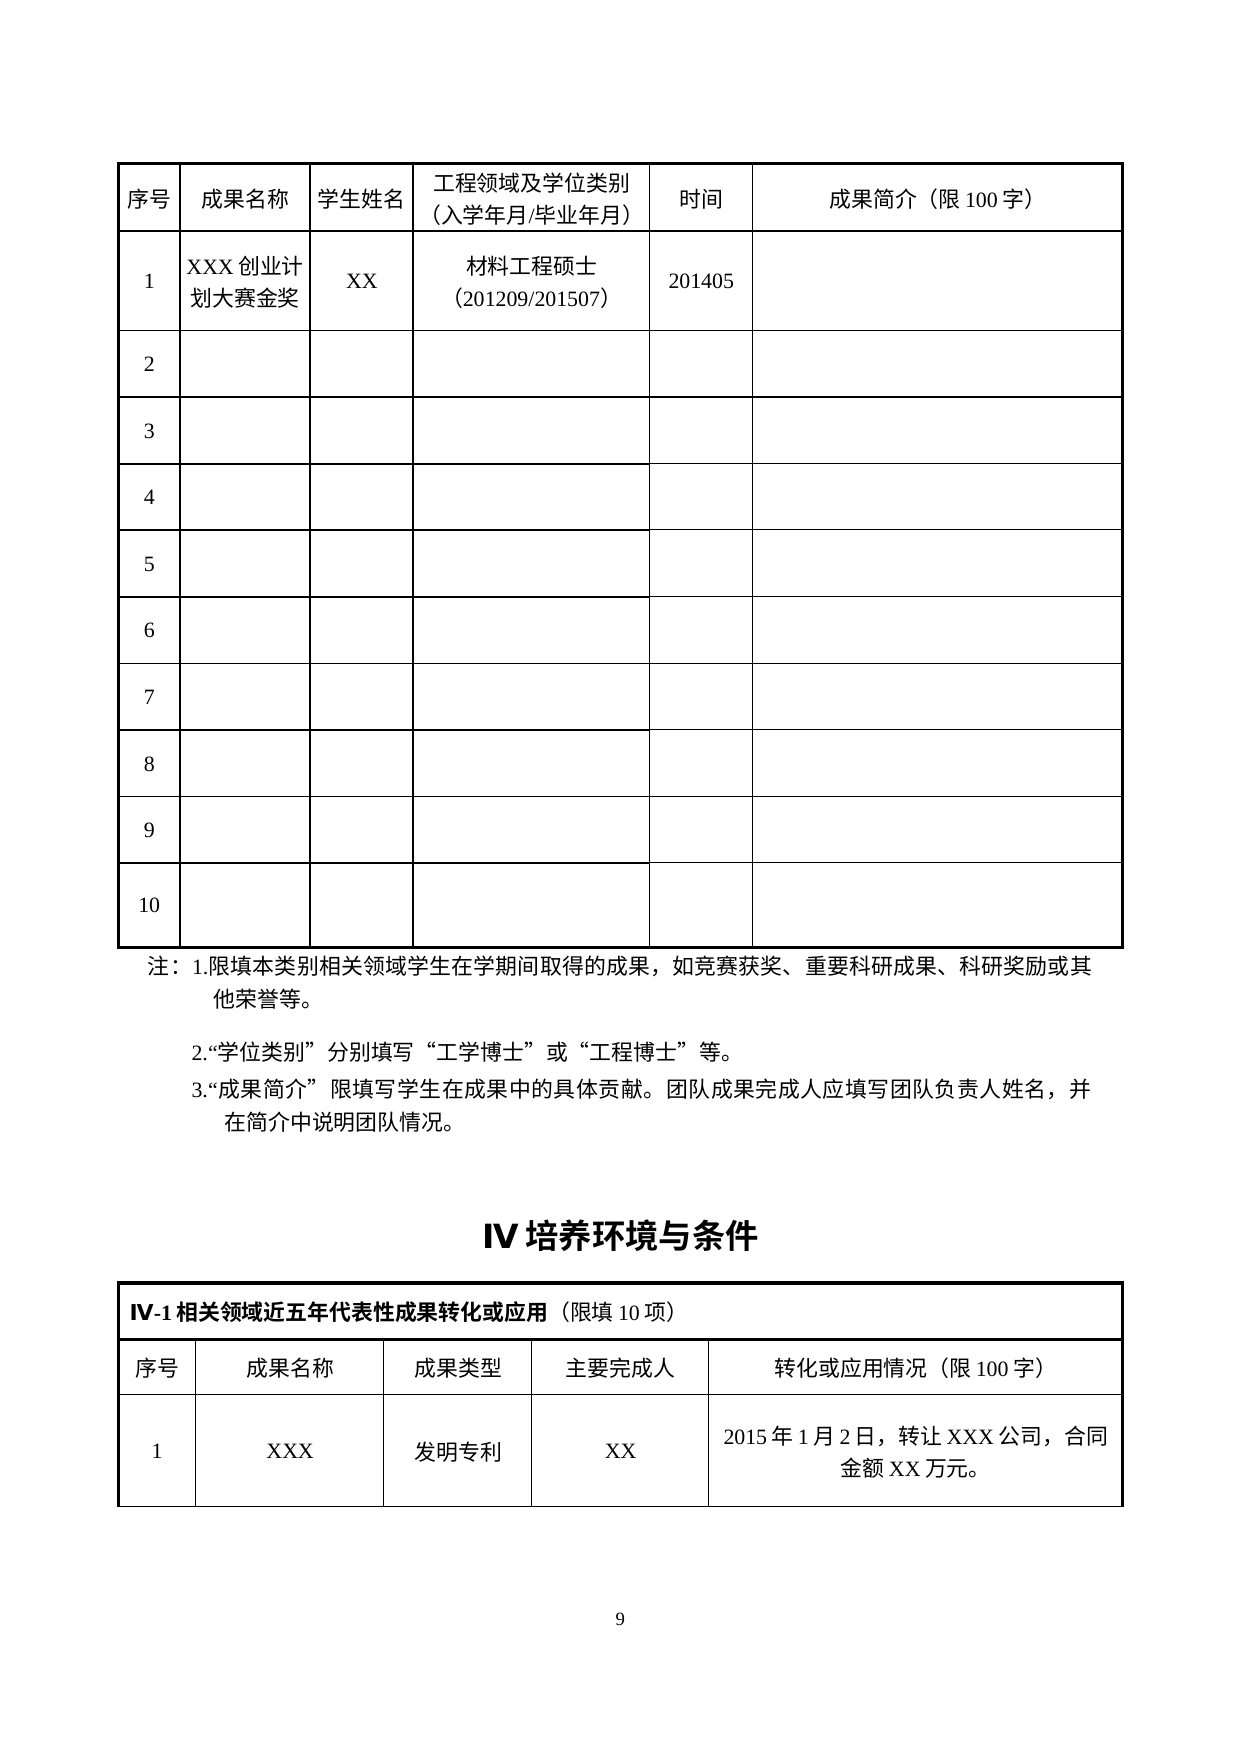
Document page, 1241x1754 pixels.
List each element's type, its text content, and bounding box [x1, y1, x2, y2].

table_cell 2015年1月2日，转让XXX公司，合同 金额XX万元。 [709, 1395, 1121, 1506]
table_cell XXX [196, 1395, 383, 1506]
text 注：1.限填本类别相关领域学生在学期间取得的成果，如竞赛获奖、重要科研成果、科研奖励或其他荣誉等。 [148, 949, 1092, 1014]
table_cell [414, 664, 649, 729]
table_cell [650, 730, 752, 796]
table_cell [311, 398, 412, 463]
table_cell 成果类型 [384, 1341, 531, 1394]
table_cell XX [532, 1395, 708, 1506]
table_cell [753, 730, 1121, 796]
table_cell [650, 398, 752, 463]
table_cell 1 [120, 232, 179, 330]
table_header Ⅳ-1相关领域近五年代表性成果转化或应用（限填10项） [120, 1285, 1121, 1338]
table_cell 时间 [650, 165, 752, 230]
table_cell 2 [120, 331, 179, 396]
table_cell [311, 731, 412, 796]
table_cell [181, 797, 309, 862]
table_cell [181, 664, 309, 729]
table_cell [181, 465, 309, 529]
table_cell [181, 731, 309, 796]
table_cell [414, 531, 649, 596]
table_cell [311, 864, 412, 946]
table_cell [311, 465, 412, 529]
table_cell [181, 398, 309, 463]
table_cell [650, 530, 752, 596]
table_cell [753, 398, 1121, 463]
table_cell [414, 864, 649, 946]
table_cell [753, 530, 1121, 596]
table_cell [414, 331, 649, 396]
table_cell 8 [120, 731, 179, 796]
table_cell [650, 597, 752, 662]
table_cell [650, 664, 752, 729]
table_cell [650, 797, 752, 862]
table_cell [753, 863, 1121, 946]
table_cell [181, 864, 309, 946]
table_cell [311, 331, 412, 396]
table_cell 7 [120, 664, 179, 729]
table_cell 序号 [120, 1341, 195, 1394]
table_cell 工程领域及学位类别 （入学年月/毕业年月） [414, 165, 649, 230]
table_cell 10 [120, 864, 179, 946]
table_cell [311, 797, 412, 862]
table_cell [311, 598, 412, 662]
table_cell 9 [120, 797, 179, 862]
table_cell 6 [120, 598, 179, 662]
table_cell 学生姓名 [311, 165, 412, 230]
table_cell XX [311, 232, 412, 330]
table_cell [650, 863, 752, 946]
table_cell 1 [120, 1395, 195, 1506]
table_cell 3 [120, 398, 179, 463]
table_cell [181, 331, 309, 396]
table_cell 转化或应用情况（限100字） [709, 1341, 1121, 1394]
table_cell 序号 [120, 165, 179, 230]
table_cell [650, 464, 752, 529]
table_cell XXX创业计划大赛金奖 [181, 232, 309, 330]
table_cell [753, 597, 1121, 662]
table_cell 成果简介（限100字） [753, 165, 1121, 230]
text 2.“学位类别”分别填写“工学博士”或“工程博士”等。 [148, 1014, 1092, 1072]
table_cell 201405 [650, 232, 752, 330]
table_cell [753, 664, 1121, 729]
table_cell [753, 331, 1121, 396]
table_cell 5 [120, 531, 179, 596]
table_cell 发明专利 [384, 1395, 531, 1506]
text Ⅳ培养环境与条件 [148, 1202, 1092, 1267]
text 3.“成果简介”限填写学生在成果中的具体贡献。团队成果完成人应填写团队负责人姓名，并在简介中说明团队情况。 [191, 1072, 1092, 1137]
table_cell 主要完成人 [532, 1341, 708, 1394]
table_cell [650, 331, 752, 396]
table_cell [181, 598, 309, 662]
table_cell [753, 797, 1121, 862]
table_cell [753, 464, 1121, 529]
table_cell 材料工程硕士 （201209/201507） [414, 232, 649, 330]
table_cell [414, 731, 649, 796]
table_cell [181, 531, 309, 596]
table_cell [414, 398, 649, 463]
table_cell 成果名称 [181, 165, 309, 230]
table_cell [414, 598, 649, 662]
table_cell [311, 531, 412, 596]
table_cell 成果名称 [196, 1341, 383, 1394]
table_cell [414, 797, 649, 862]
table_cell [753, 232, 1121, 330]
table_cell [311, 664, 412, 729]
table_cell [414, 465, 649, 529]
table_cell 4 [120, 465, 179, 529]
